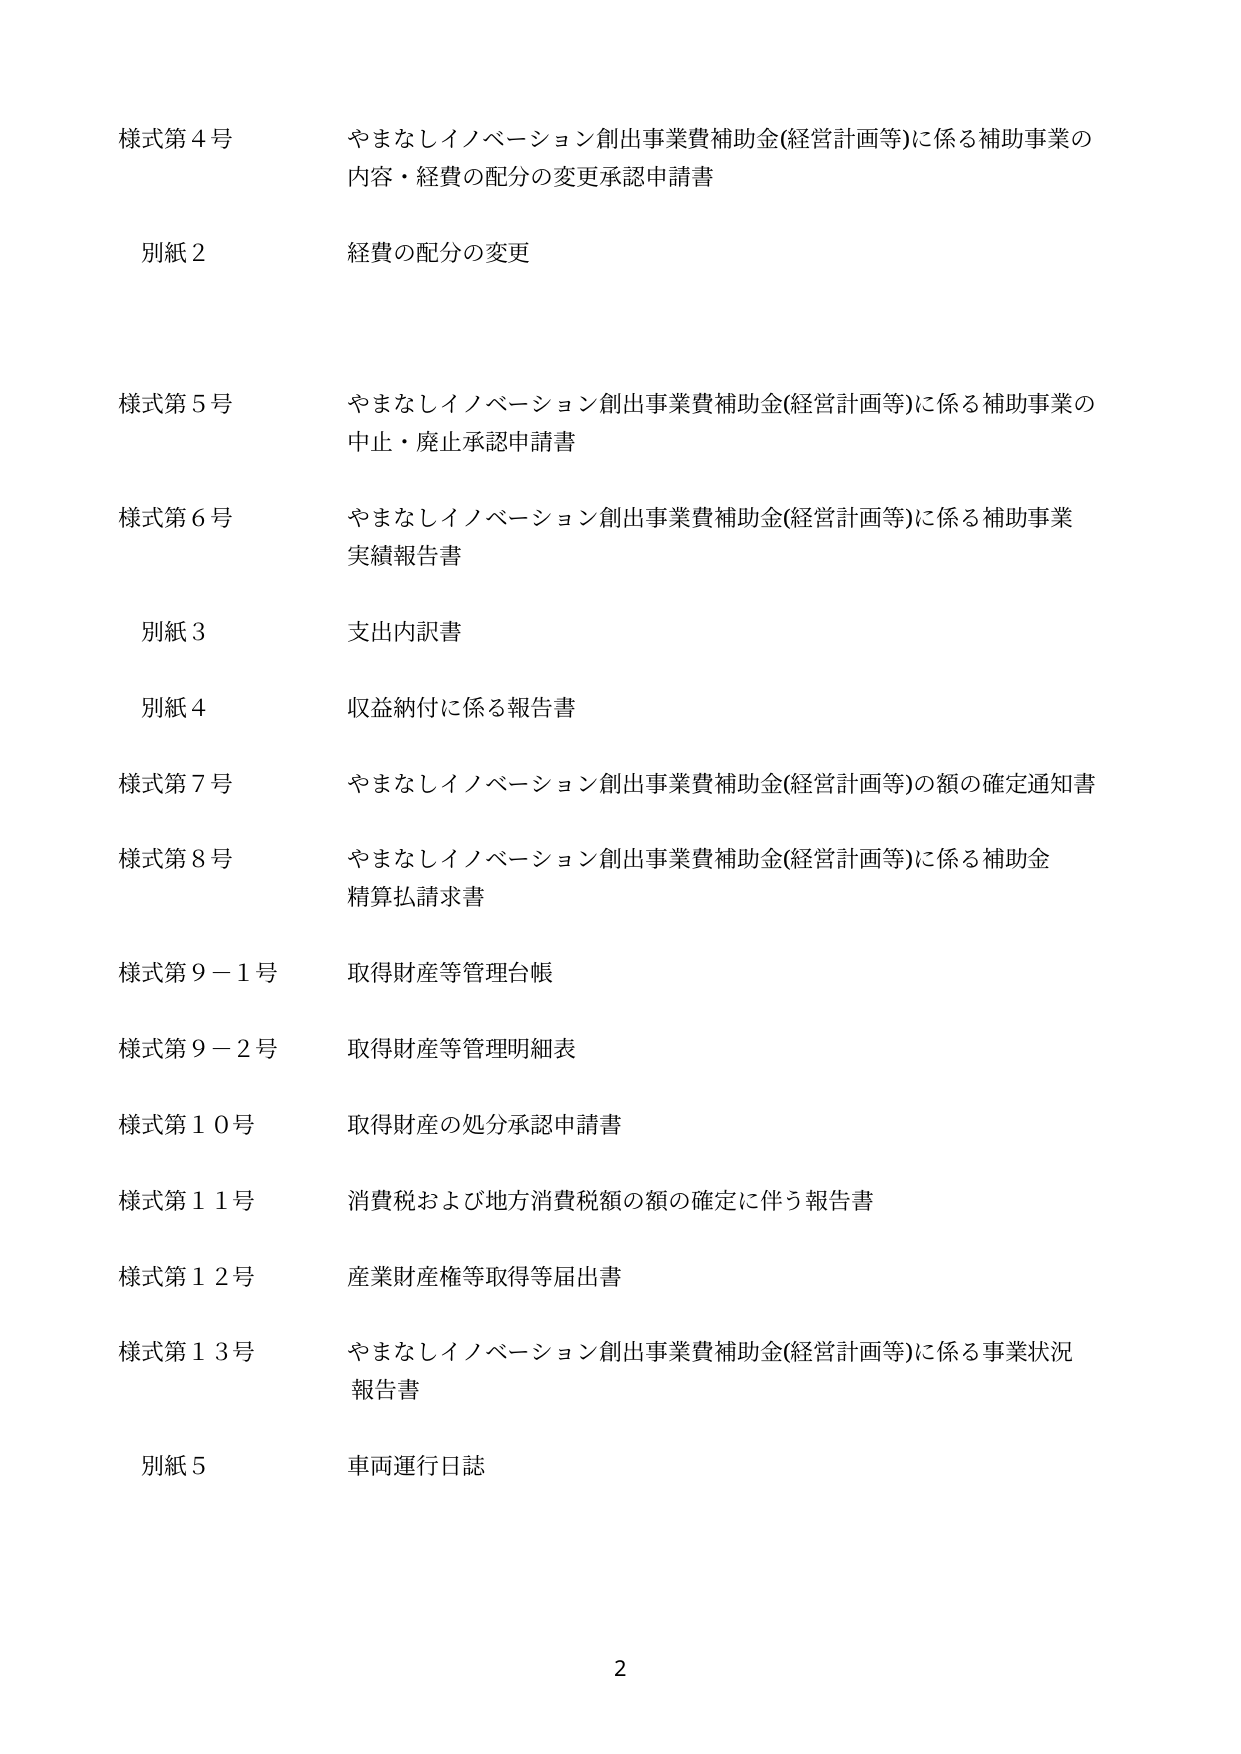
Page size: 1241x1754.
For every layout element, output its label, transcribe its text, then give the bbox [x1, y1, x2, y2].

text 別紙４ 収益納付に係る報告書 [118, 687, 1122, 725]
text 様式第５号 やまなしイノベーション創出事業費補助金(経営計画等)に係る補助事業の [118, 384, 1122, 422]
text 別紙５ 車両運行日誌 [118, 1446, 1122, 1484]
text 様式第６号 やまなしイノベーション創出事業費補助金(経営計画等)に係る補助事業 [118, 498, 1122, 536]
text 様式第９－２号 取得財産等管理明細表 [118, 1029, 1122, 1067]
text 様式第１０号 取得財産の処分承認申請書 [118, 1104, 1122, 1142]
text 様式第８号 やまなしイノベーション創出事業費補助金(経営計画等)に係る補助金 [118, 839, 1122, 877]
text 様式第１２号 産業財産権等取得等届出書 [118, 1256, 1122, 1294]
text 様式第４号 やまなしイノベーション創出事業費補助金(経営計画等)に係る補助事業の [118, 119, 1122, 157]
text 様式第１１号 消費税および地方消費税額の額の確定に伴う報告書 [118, 1180, 1122, 1218]
text 実績報告書 [118, 536, 1122, 574]
text 様式第１３号 やまなしイノベーション創出事業費補助金(経営計画等)に係る事業状況 [118, 1332, 1122, 1370]
text 精算払請求書 [118, 877, 1122, 915]
text 様式第７号 やまなしイノベーション創出事業費補助金(経営計画等)の額の確定通知書 [118, 763, 1122, 801]
text 報告書 [271, 1370, 1122, 1408]
text 中止・廃止承認申請書 [118, 422, 1122, 460]
text 内容・経費の配分の変更承認申請書 [118, 157, 1122, 194]
text 様式第９－１号 取得財産等管理台帳 [118, 953, 1122, 991]
text 別紙３ 支出内訳書 [118, 612, 1122, 649]
text 別紙２ 経費の配分の変更 [118, 232, 1122, 270]
